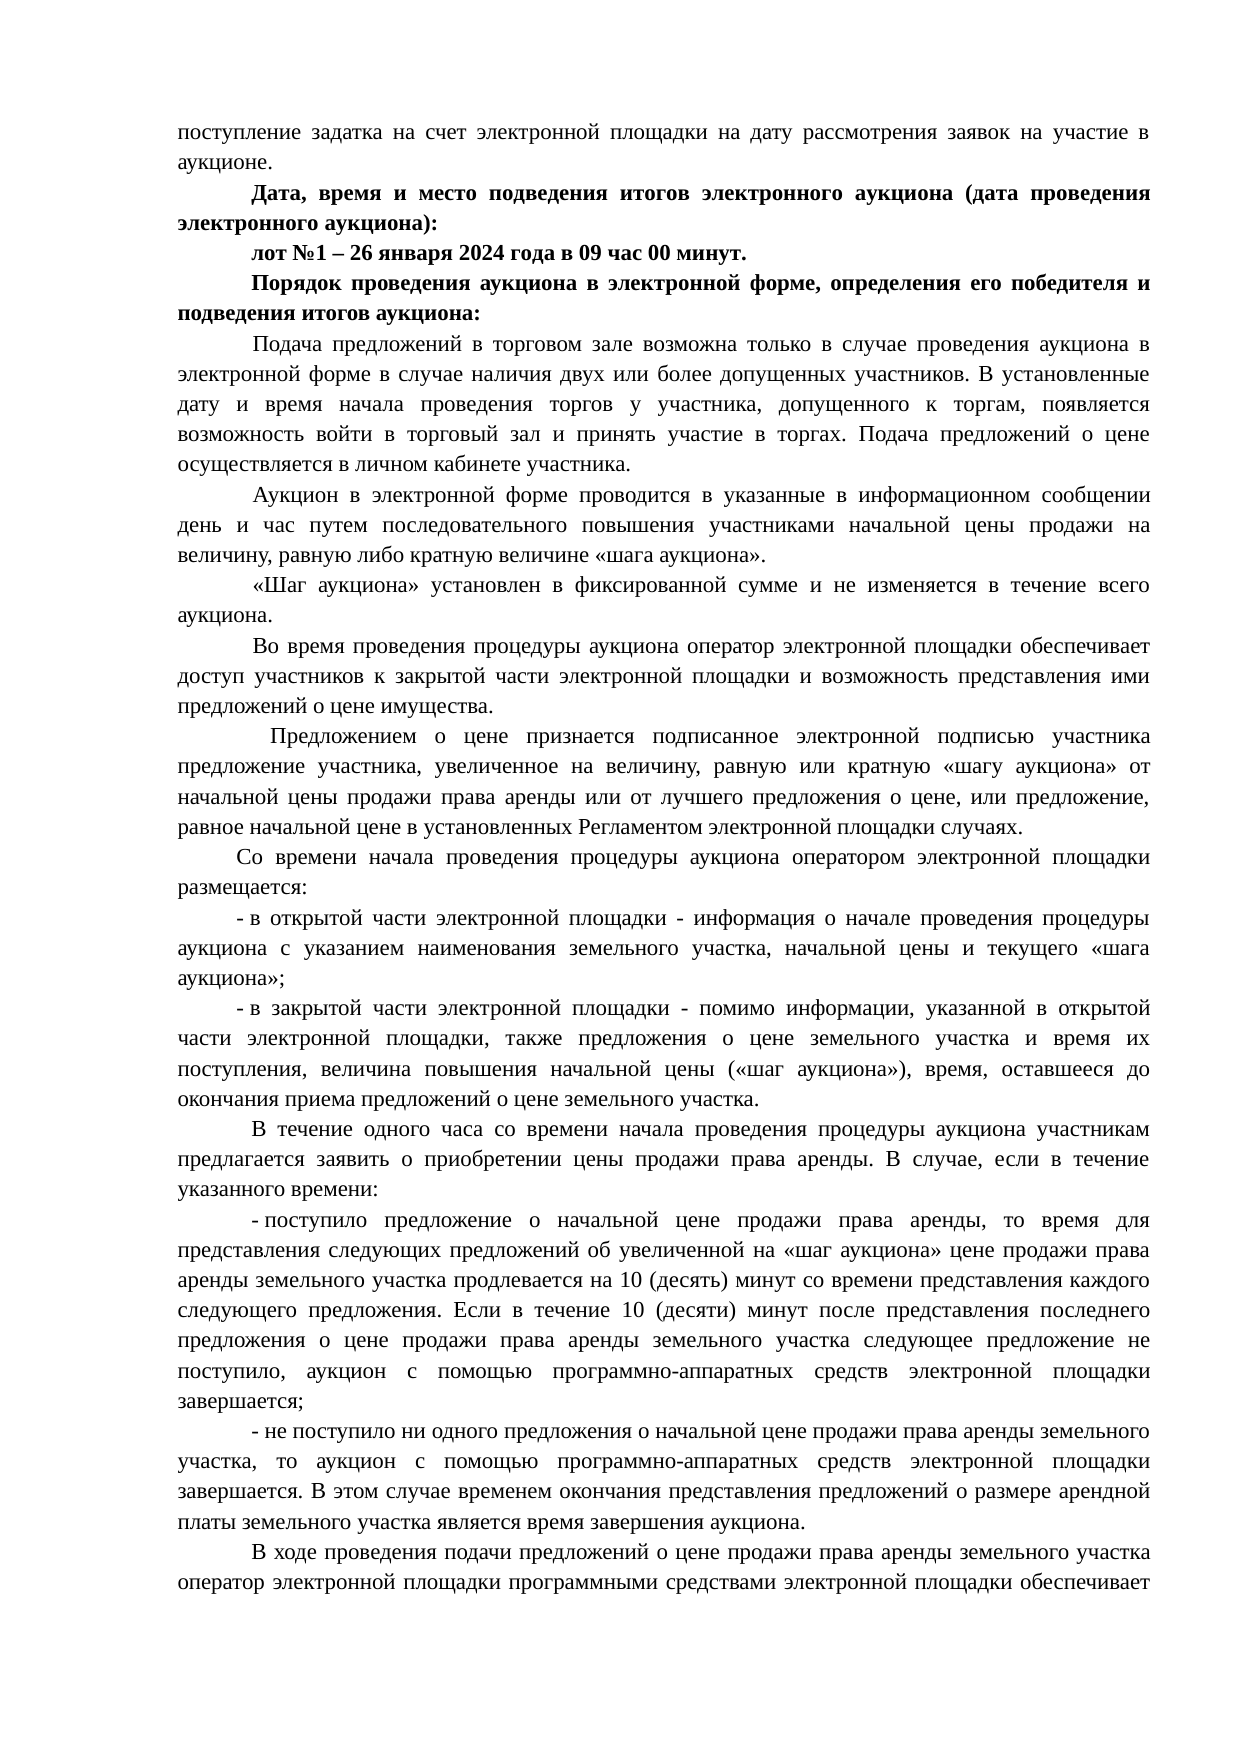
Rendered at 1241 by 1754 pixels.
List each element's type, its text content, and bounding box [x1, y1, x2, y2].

text - не поступило ни одного предложения о начальной цене продажи права аренды земельного участка, то аукцион с помощью программно-аппаратных средств электронной площадки завершается. В этом случае временем окончания представления предложений о размере арендной платы земельного участка является время завершения аукциона. [177, 1417, 1152, 1534]
text Во время проведения процедуры аукциона оператор электронной площадки обеспечивает доступ участников к закрытой части электронной площадки и возможность представления ими предложений о цене имущества. [177, 632, 1152, 718]
text Предложением о цене признается подписанное электронной подписью участника предложение участника, увеличенное на величину, равную или кратную «шагу аукциона» от начальной цены продажи права аренды или от лучшего предложения о цене, или предложение, равное начальной цене в установленных Регламентом электронной площадки случаях. [177, 722, 1152, 839]
text Порядок проведения аукциона в электронной форме, определения его победителя и подведения итогов аукциона: [177, 269, 1152, 326]
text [177, 1538, 1152, 1594]
text - в открытой части электронной площадки - информация о начале проведения процедуры аукциона с указанием наименования земельного участка, начальной цены и текущего «шага аукциона»; [177, 903, 1152, 990]
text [177, 118, 1152, 175]
text Подача предложений в торговом зале возможна только в случае проведения аукциона в электронной форме в случае наличия двух или более допущенных участников. В установленные дату и время начала проведения торгов у участника, допущенного к торгам, появляется возможность войти в торговый зал и принять участие в торгах. Подача предложений о цене осуществляется в личном кабинете участника. [177, 329, 1152, 477]
text Со времени начала проведения процедуры аукциона оператором электронной площадки размещается: [177, 843, 1152, 900]
text - в закрытой части электронной площадки - помимо информации, указанной в открытой части электронной площадки, также предложения о цене земельного участка и время их поступления, величина повышения начальной цены («шаг аукциона»), время, оставшееся до окончания приема предложений о цене земельного участка. [177, 994, 1152, 1111]
text лот №1 – 26 января 2024 года в 09 час 00 минут. [177, 239, 1152, 265]
text «Шаг аукциона» установлен в фиксированной сумме и не изменяется в течение всего аукциона. [177, 571, 1152, 628]
text Аукцион в электронной форме проводится в указанные в информационном сообщении день и час путем последовательного повышения участниками начальной цены продажи на величину, равную либо кратную величине «шага аукциона». [177, 481, 1152, 567]
text - поступило предложение о начальной цене продажи права аренды, то время для представления следующих предложений об увеличенной на «шаг аукциона» цене продажи права аренды земельного участка продлевается на 10 (десять) минут со времени представления каждого следующего предложения. Если в течение 10 (десяти) минут после представления последнего предложения о цене продажи права аренды земельного участка следующее предложение не поступило, аукцион с помощью программно-аппаратных средств электронной площадки завершается; [177, 1206, 1152, 1413]
text В течение одного часа со времени начала проведения процедуры аукциона участникам предлагается заявить о приобретении цены продажи права аренды. В случае, если в течение указанного времени: [177, 1115, 1152, 1202]
text Дата, время и место подведения итогов электронного аукциона (дата проведения электронного аукциона): [177, 178, 1152, 235]
